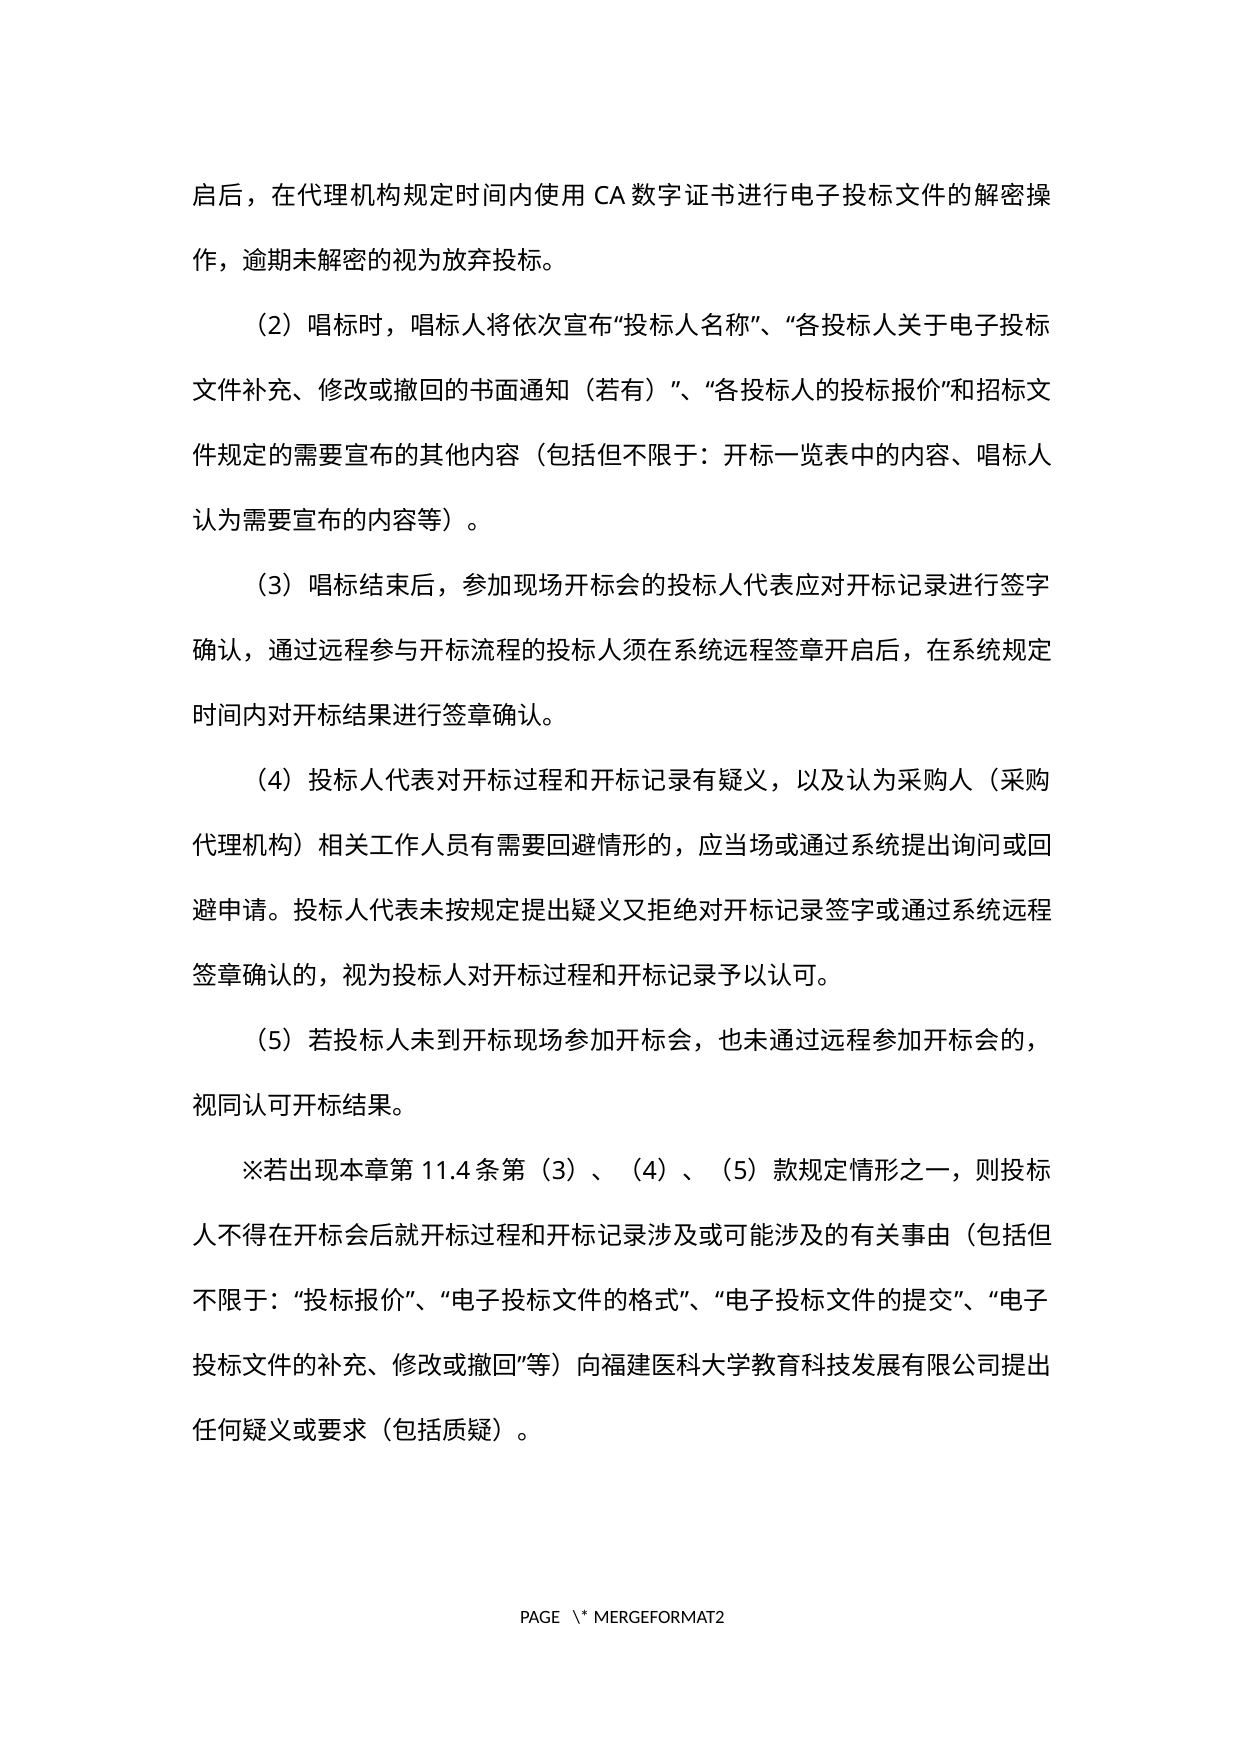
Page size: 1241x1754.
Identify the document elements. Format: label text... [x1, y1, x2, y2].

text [192, 162, 1053, 292]
text ※若出现本章第11.4条第（3）、（4）、（5）款规定情形之一，则投标人不得在开标会后就开标过程和开标记录涉及或可能涉及的有关事由（包括但不限于：“投标报价”、“电子投标文件的格式”、“电子投标文件的提交”、“电子投标文件的补充、修改或撤回”等）向福建医科大学教育科技发展有限公司提出任何疑义或要求（包括质疑）。 [192, 1137, 1053, 1462]
text （3）唱标结束后，参加现场开标会的投标人代表应对开标记录进行签字确认，通过远程参与开标流程的投标人须在系统远程签章开启后，在系统规定时间内对开标结果进行签章确认。 [192, 552, 1053, 747]
text （4）投标人代表对开标过程和开标记录有疑义，以及认为采购人（采购代理机构）相关工作人员有需要回避情形的，应当场或通过系统提出询问或回避申请。投标人代表未按规定提出疑义又拒绝对开标记录签字或通过系统远程签章确认的，视为投标人对开标过程和开标记录予以认可。 [192, 747, 1053, 1007]
text （5）若投标人未到开标现场参加开标会，也未通过远程参加开标会的，视同认可开标结果。 [192, 1007, 1053, 1137]
text （2）唱标时，唱标人将依次宣布“投标人名称”、“各投标人关于电子投标文件补充、修改或撤回的书面通知（若有）”、“各投标人的投标报价”和招标文件规定的需要宣布的其他内容（包括但不限于：开标一览表中的内容、唱标人认为需要宣布的内容等）。 [192, 292, 1053, 552]
